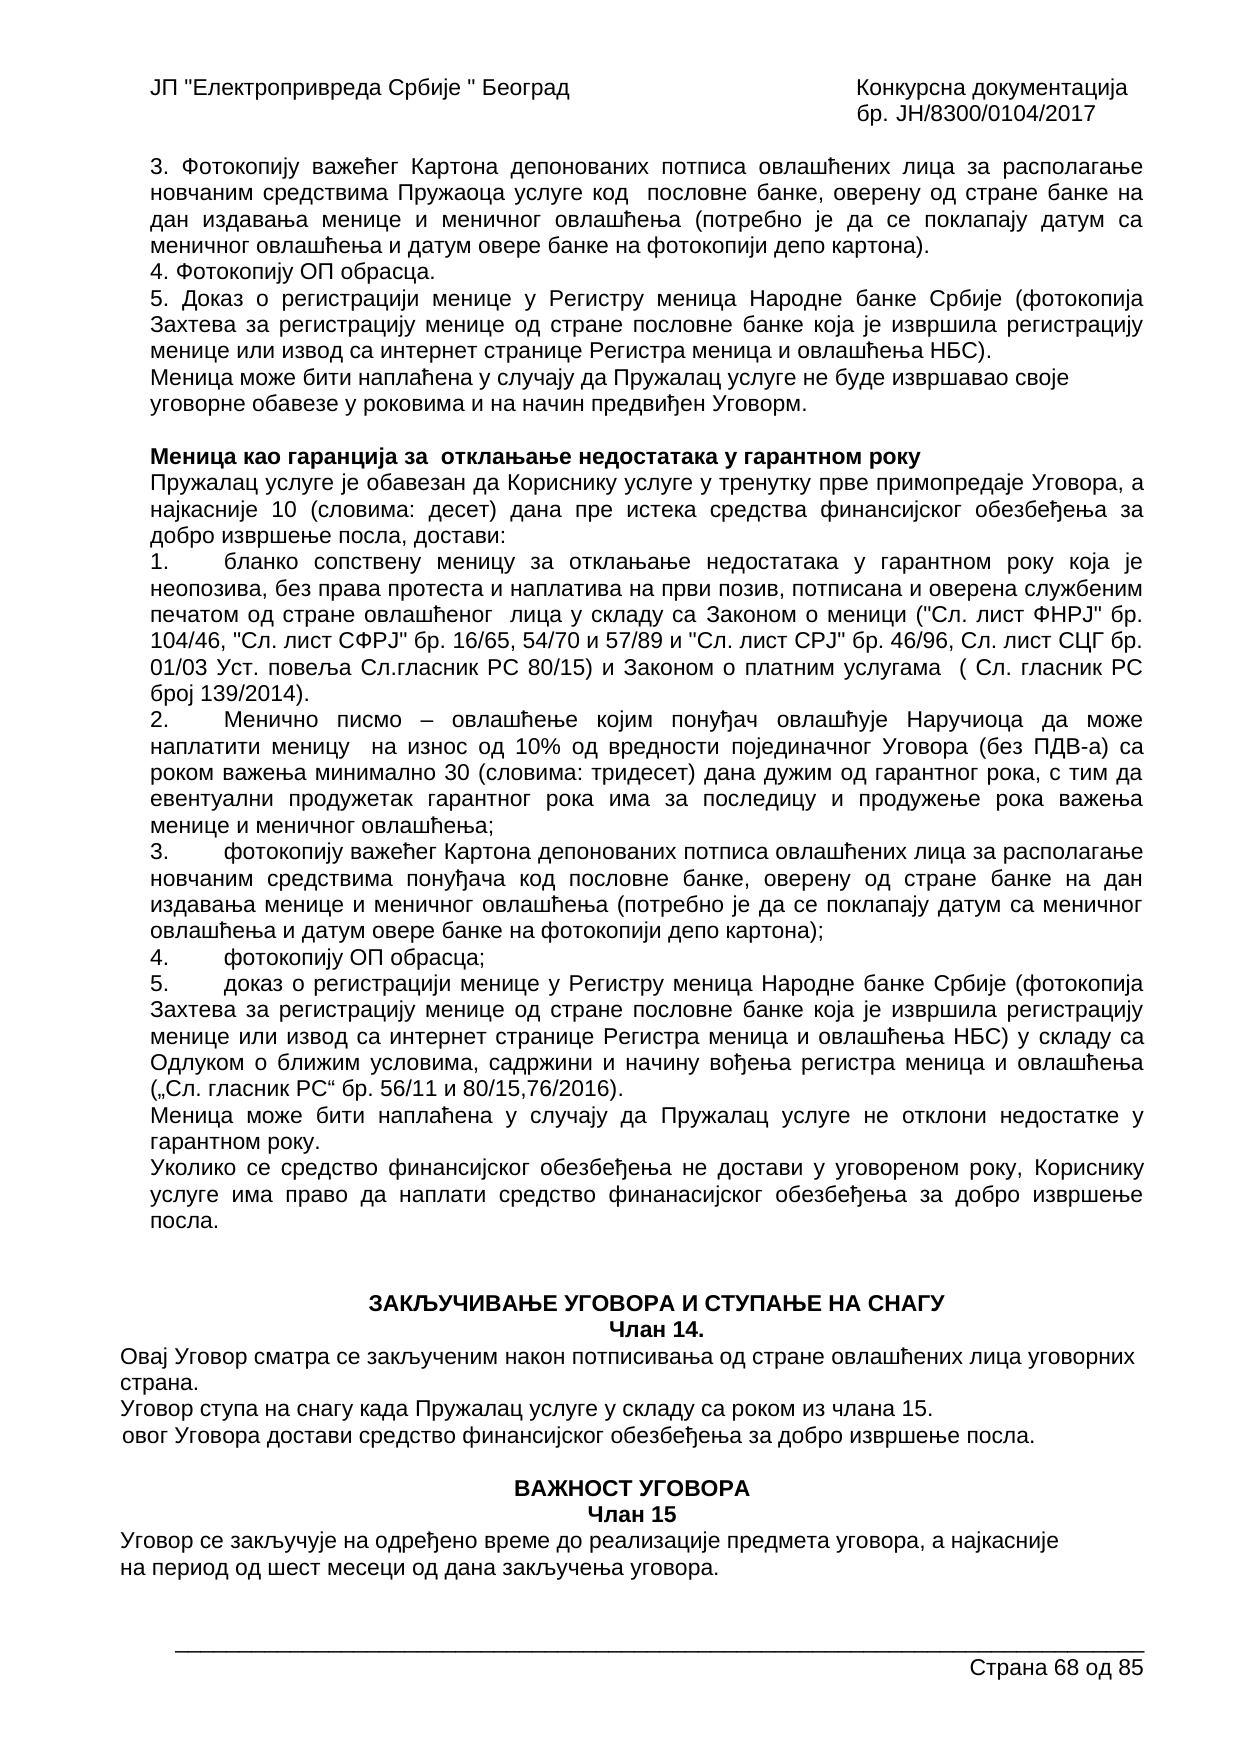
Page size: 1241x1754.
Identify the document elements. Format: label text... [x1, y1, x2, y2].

text Уговор ступа на снагу када Пружалац услуге у складу са роком из члана 15. [120, 1395, 1193, 1422]
text овог Уговора достави средство финансијског обезбеђења за добро извршење посла. [122, 1422, 1193, 1448]
text Члан 14. [120, 1316, 1193, 1343]
text Пружалац услуге је обавезан да Кориснику услуге у тренутку прве примопредаје Уговора, а најкасније 10 (словима: десет) дана пре истека средства финансијског обезбеђења за добро извршење посла, достави: [150, 469, 1144, 548]
text 4. фотокопију ОП обрасца; [150, 943, 1144, 970]
text Меница као гаранција за отклањање недостатака у гарантном року [150, 443, 1144, 469]
text страна. [120, 1369, 1193, 1395]
text 3. фотокопију важећег Картона депонованих потписа овлашћених лица за располагање новчаним средствима понуђача код пословне банке, оверену од стране банке на дан издавања менице и меничног овлашћења (потребно је да се поклапају датум са меничног овлашћења и датум овере банке на фотокопији депо картона); [150, 838, 1144, 943]
text 5. Доказ о регистрацији менице у Регистру меница Народне банке Србије (фотокопија Захтева за регистрацију менице од стране пословне банке која је извршила регистрацију менице или извод са интернет странице Регистра меница и овлашћења НБС). [150, 285, 1144, 364]
text 1. бланко сопствену меницу за отклањање недостатака у гарантном року која је неопозива, без права протеста и наплатива на први позив, потписана и оверена службеним печатом од стране овлашћеног лица у складу са Законом о меници ("Сл. лист ФНРЈ" бр. 104/46, "Сл. лист СФРЈ" бр. 16/65, 54/70 и 57/89 и "Сл. лист СРЈ" бр. 46/96, Сл. лист СЦГ бр. 01/03 Уст. повеља Сл.гласник РС 80/15) и Законом о платним услугама ( Сл. гласник РС број 139/2014). [150, 548, 1144, 706]
text Уговор се закључује на одређено време до реализације предмета уговора, а најкасније [120, 1527, 1144, 1553]
text 3. Фотокопију важећег Картона депонованих потписа овлашћених лица за располагање новчаним средствима Пружаоца услуге код пословне банке, оверену од стране банке на дан издавања менице и меничног овлашћења (потребно је да се поклапају датум са меничног овлашћења и датум овере банке на фотокопији депо картона). [150, 153, 1144, 258]
text ВАЖНОСТ УГОВОРА [120, 1474, 1144, 1501]
text на период од шест месеци од дана закључења уговора. [120, 1553, 1144, 1580]
text Овај Уговор сматра се закљученим након потписивања од стране овлашћених лица уговорних [120, 1343, 1193, 1369]
text Меница може бити наплаћена у случају да Пружалац услуге не отклони недостатке у гарантном року. [150, 1102, 1144, 1154]
text ЗАКЉУЧИВАЊЕ УГОВОРА И СТУПАЊЕ НА СНАГУ [120, 1290, 1193, 1316]
text Члан 15 [120, 1501, 1144, 1527]
text Меница може бити наплаћена у случају да Пружалац услуге не буде извршавао своје уговорне обавезе у роковима и на начин предвиђен Уговорм. [150, 364, 1144, 416]
text Уколико се средство финансијског обезбеђења не достави у уговореном року, Кориснику услуге има право да наплати средство финанасијског обезбеђења за добро извршење посла. [150, 1154, 1144, 1233]
text 5. доказ о регистрацији менице у Регистру меница Народне банке Србије (фотокопија Захтева за регистрацију менице од стране пословне банке која је извршила регистрацију менице или извод са интернет странице Регистра меница и овлашћења НБС) у складу са Одлуком о ближим условима, садржини и начину вођења регистра меница и овлашћења („Сл. гласник РС“ бр. 56/11 и 80/15,76/2016). [150, 970, 1144, 1102]
text 4. Фотокопију ОП обрасца. [150, 258, 1144, 285]
text 2. Менично писмо – овлашћење којим понуђач овлашћује Наручиоца да може наплатити меницу на износ од 10% од вредности појединачног Уговора (без ПДВ-а) са роком важења минимално 30 (словима: тридесет) дана дужим од гарантног рока, с тим да евентуални продужетак гарантног рока има за последицу и продужење рока важења менице и меничног овлашћења; [150, 706, 1144, 838]
